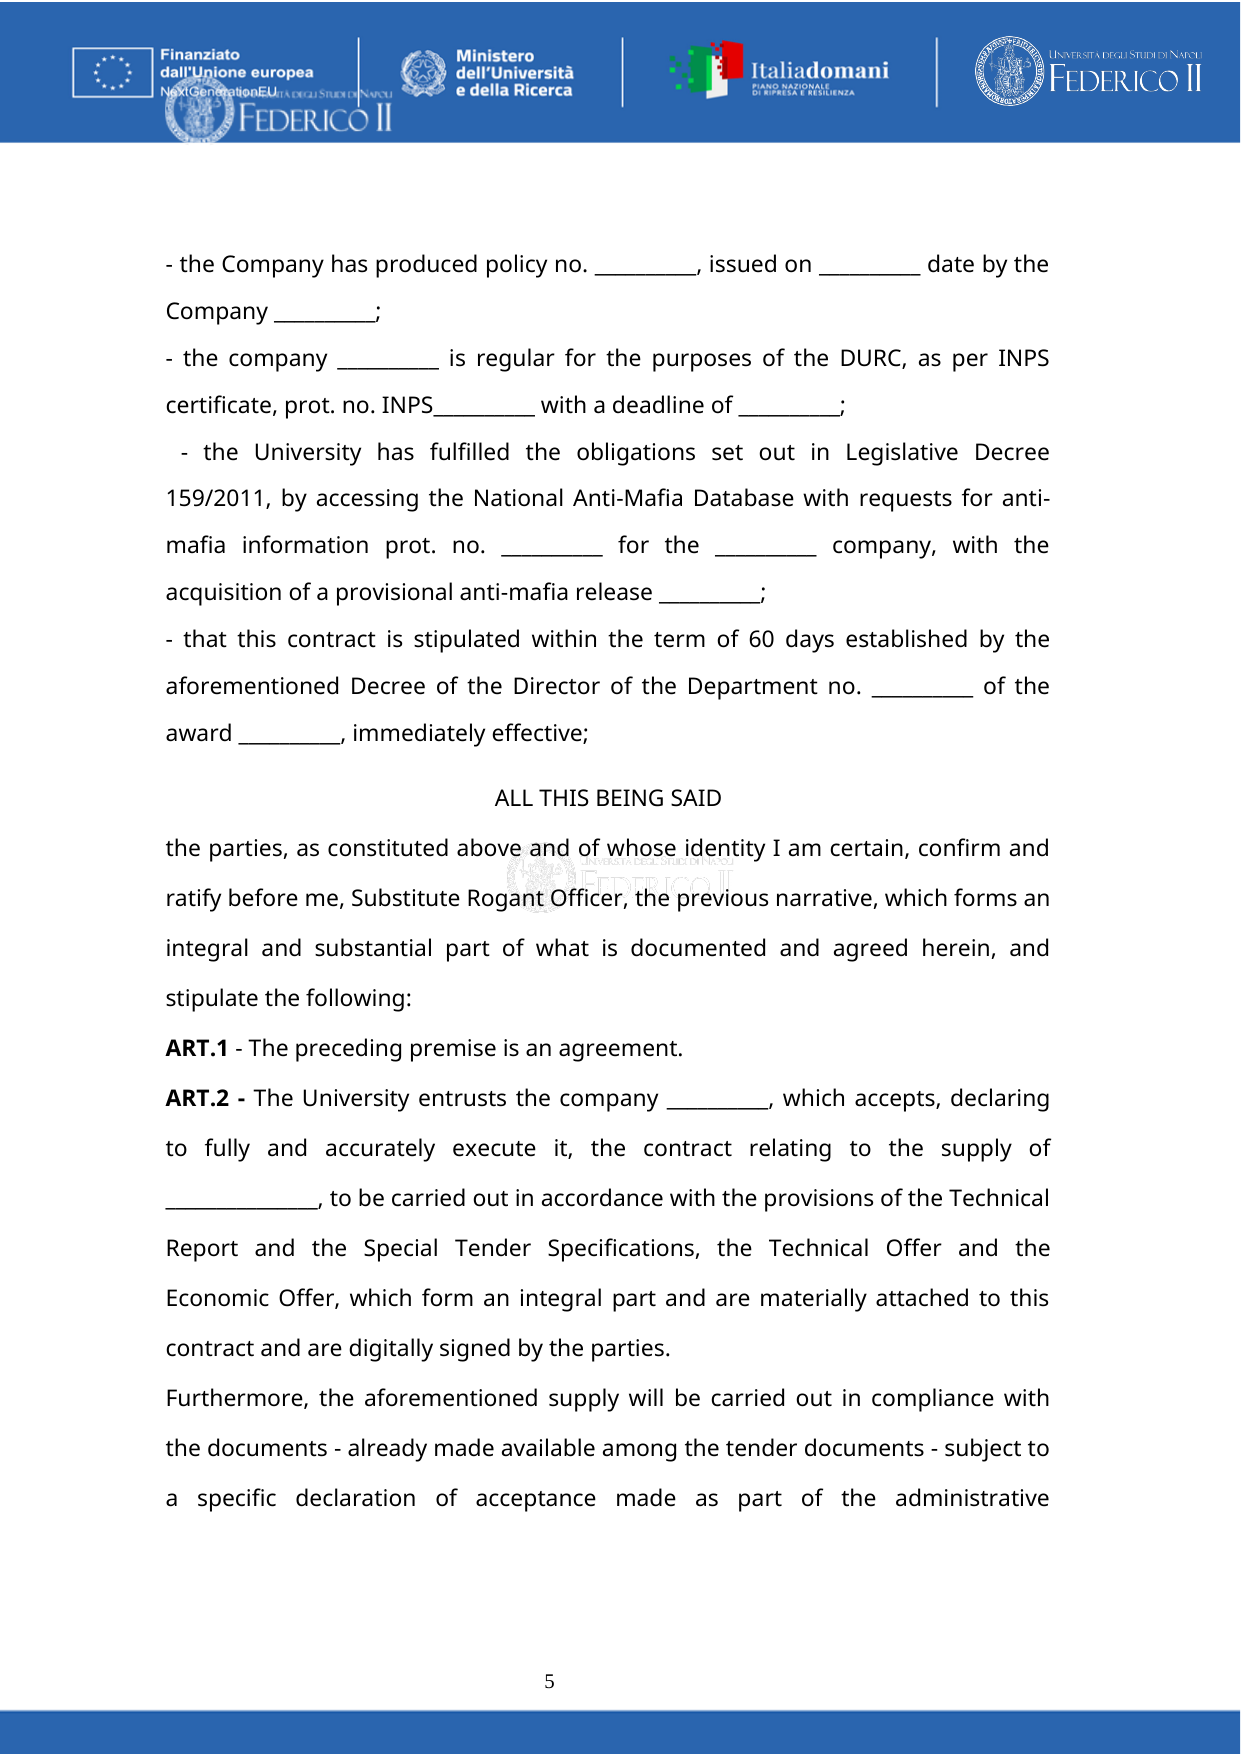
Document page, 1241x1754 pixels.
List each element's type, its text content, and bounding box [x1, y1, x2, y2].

text the parties, as constituted above and of whose identity I am certain, confirm and ratify before me, Substitute Rogant Officer, the previous narrative, which forms an integral and substantial part of what is documented and agreed herein, and stipulate the following: [165, 814, 1051, 1014]
picture [0, 2, 1241, 181]
text ART.2 - The University entrusts the company __________, which accepts, declaring to fully and accurately execute it, the contract relating to the supply of _______________, to be carried out in accordance with the provisions of the Technical Report and the Special Tender Specifications, the Technical Offer and the Economic Offer, which form an integral part and are materially attached to this contract and are digitally signed by the parties. [165, 1064, 1051, 1364]
text - that this contract is stipulated within the term of 60 days established by the aforementioned Decree of the Director of the Department no. __________ of the award __________, immediately effective; [165, 623, 1051, 748]
text - the company __________ is regular for the purposes of the DURC, as per INPS certificate, prot. no. INPS__________ with a deadline of __________; [165, 342, 1051, 420]
text ART.1 - The preceding premise is an agreement. [165, 1014, 1051, 1064]
text ALL THIS BEING SAID [165, 764, 1051, 814]
text - the University has fulfilled the obligations set out in Legislative Decree 159/2011, by accessing the National Anti-Mafia Database with requests for anti-mafia information prot. no. __________ for the __________ company, with the acquisition of a provisional anti-mafia release __________; [165, 436, 1051, 607]
text - the Company has produced policy no. __________, issued on __________ date by the Company __________; [165, 248, 1051, 326]
picture [0, 1575, 1241, 1754]
